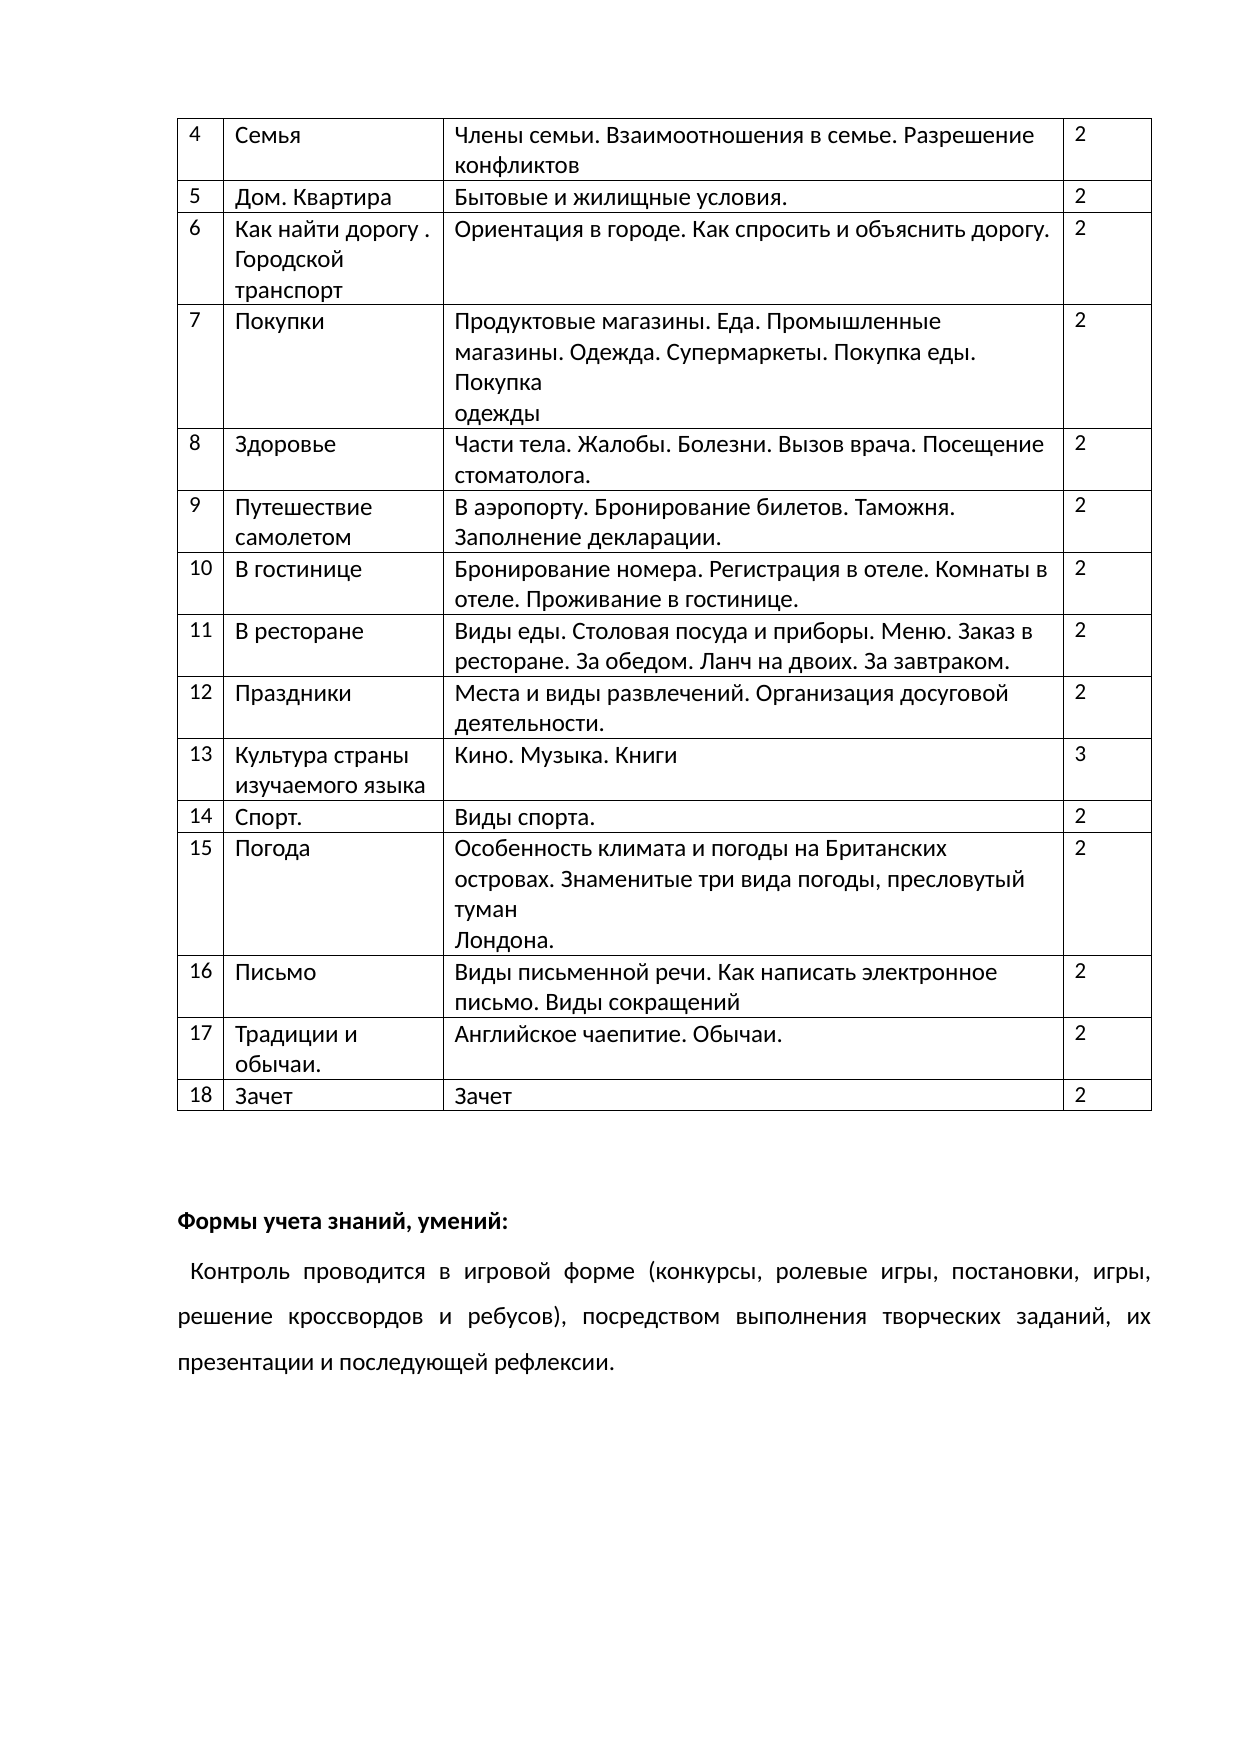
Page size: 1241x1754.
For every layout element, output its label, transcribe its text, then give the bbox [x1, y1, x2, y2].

table_cell 6 [178, 213, 223, 304]
table_cell Культура страны изучаемого языка [224, 739, 443, 800]
table_cell Особенность климата и погоды на Британских островах. Знаменитые три вида погоды, пресловутый туман Лондона. [444, 833, 1063, 955]
table_cell 2 [1064, 1080, 1151, 1110]
table_cell 18 [178, 1080, 223, 1110]
table_cell Места и виды развлечений. Организация досуговой деятельности. [444, 677, 1063, 738]
table_cell Виды спорта. [444, 801, 1063, 832]
table_cell 8 [178, 429, 223, 489]
table_cell 17 [178, 1018, 223, 1079]
table_cell Виды еды. Столовая посуда и приборы. Меню. Заказ в ресторане. За обедом. Ланч на двоих. За завтраком. [444, 615, 1063, 676]
table_cell Ориентация в городе. Как спросить и объяснить дорогу. [444, 213, 1063, 304]
table_cell 2 [1064, 1018, 1151, 1079]
table_cell Кино. Музыка. Книги [444, 739, 1063, 800]
table_cell Продуктовые магазины. Еда. Промышленные магазины. Одежда. Супермаркеты. Покупка еды. Покупка одежды [444, 305, 1063, 427]
table_cell 11 [178, 615, 223, 676]
table_cell 2 [1064, 305, 1151, 427]
table_cell Спорт. [224, 801, 443, 832]
table_cell Зачет [224, 1080, 443, 1110]
table_cell В аэропорту. Бронирование билетов. Таможня. Заполнение декларации. [444, 491, 1063, 552]
table_cell Семья [224, 119, 443, 180]
table_cell 9 [178, 491, 223, 552]
table_cell В ресторане [224, 615, 443, 676]
table_cell Бытовые и жилищные условия. [444, 181, 1063, 212]
table_cell 2 [1064, 553, 1151, 614]
table_cell 2 [1064, 119, 1151, 180]
text Формы учета знаний, умений: [177, 1205, 1152, 1236]
table_cell Письмо [224, 956, 443, 1017]
table_cell 2 [1064, 491, 1151, 552]
table_cell Праздники [224, 677, 443, 738]
text Контроль проводится в игровой форме (конкурсы, ролевые игры, постановки, игры, решение кроссвордов и ребусов), посредством выполнения творческих заданий, их презентации и последующей рефлексии. [177, 1255, 1152, 1377]
table_cell 16 [178, 956, 223, 1017]
table_cell 2 [1064, 956, 1151, 1017]
table_cell 2 [1064, 429, 1151, 489]
table_cell 14 [178, 801, 223, 832]
table_cell Погода [224, 833, 443, 955]
table_cell Покупки [224, 305, 443, 427]
table_cell 13 [178, 739, 223, 800]
table_cell 2 [1064, 833, 1151, 955]
table_cell Путешествие самолетом [224, 491, 443, 552]
table_cell 4 [178, 119, 223, 180]
table_cell Члены семьи. Взаимоотношения в семье. Разрешение конфликтов [444, 119, 1063, 180]
table_cell Здоровье [224, 429, 443, 489]
table_cell 15 [178, 833, 223, 955]
table_cell Дом. Квартира [224, 181, 443, 212]
table_cell Как найти дорогу . Городской транспорт [224, 213, 443, 304]
table_cell Бронирование номера. Регистрация в отеле. Комнаты в отеле. Проживание в гостинице. [444, 553, 1063, 614]
table_cell 10 [178, 553, 223, 614]
table_cell 5 [178, 181, 223, 212]
table_cell Традиции и обычаи. [224, 1018, 443, 1079]
table_cell 2 [1064, 677, 1151, 738]
table_cell Английское чаепитие. Обычаи. [444, 1018, 1063, 1079]
table_cell 2 [1064, 181, 1151, 212]
table_cell 2 [1064, 801, 1151, 832]
table_cell 7 [178, 305, 223, 427]
table_cell Зачет [444, 1080, 1063, 1110]
table_cell В гостинице [224, 553, 443, 614]
table_cell 2 [1064, 213, 1151, 304]
table_cell 3 [1064, 739, 1151, 800]
table_cell 2 [1064, 615, 1151, 676]
table_cell Виды письменной речи. Как написать электронное письмо. Виды сокращений [444, 956, 1063, 1017]
table_cell Части тела. Жалобы. Болезни. Вызов врача. Посещение стоматолога. [444, 429, 1063, 489]
table_cell 12 [178, 677, 223, 738]
